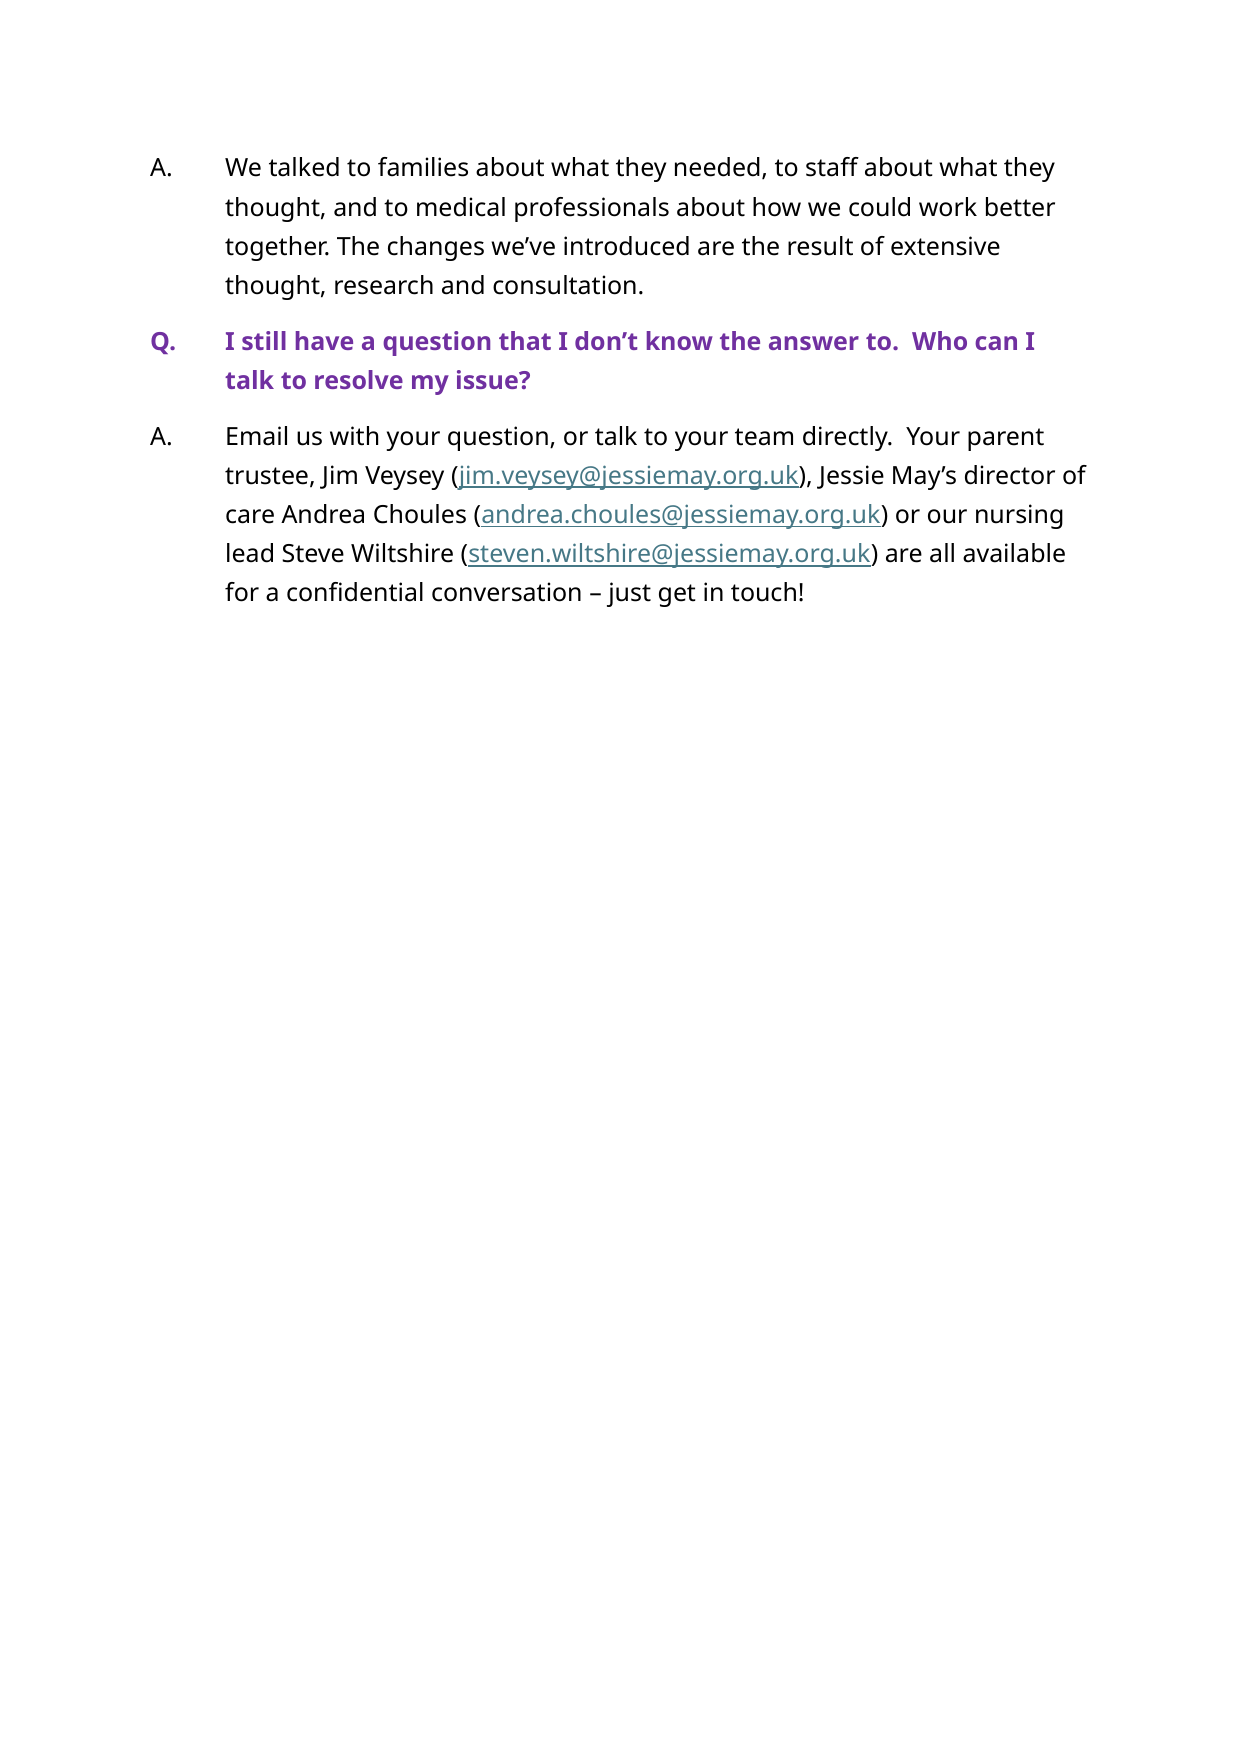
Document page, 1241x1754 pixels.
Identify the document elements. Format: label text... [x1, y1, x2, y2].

text Q. I still have a question that I don’t know the answer to. Who can I talk to resolve my issue? [150, 323, 1090, 397]
text A. We talked to families about what they needed, to staff about what they thought, and to medical professionals about how we could work better together. The changes we’ve introduced are the result of extensive thought, research and consultation. [150, 150, 1090, 302]
text A. Email us with your question, or talk to your team directly. Your parent trustee, Jim Veysey (jim.veysey@jessiemay.org.uk), Jessie May’s director of care Andrea Choules (andrea.choules@jessiemay.org.uk) or our nursing lead Steve Wiltshire (steven.wiltshire@jessiemay.org.uk) are all available for a confidential conversation – just get in touch! [150, 418, 1090, 609]
